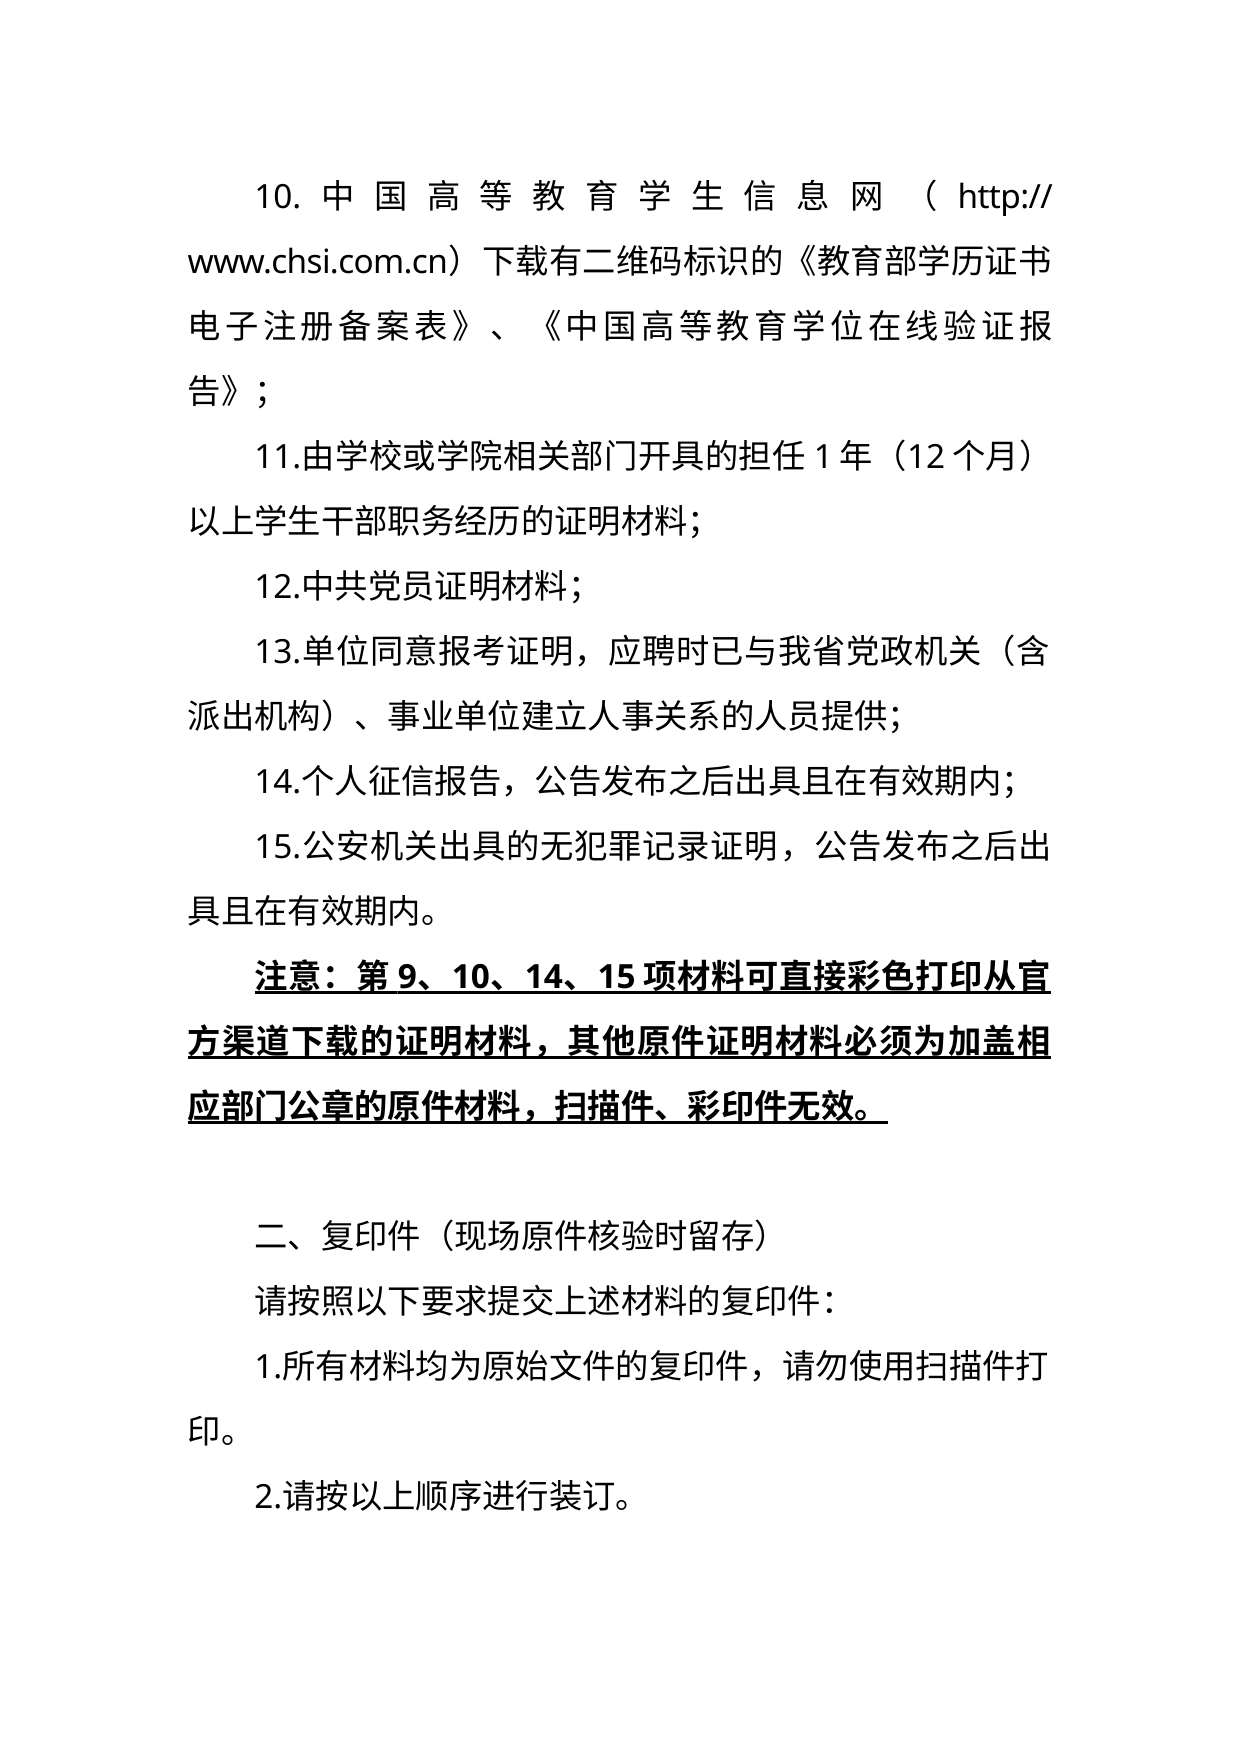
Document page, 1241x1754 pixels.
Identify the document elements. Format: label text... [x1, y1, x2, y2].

list 注意：第9、10、14、15项材料可直接彩色打印从官方渠道下载的证明材料，其他原件证明材料必须为加盖相应部门公章的原件材料，扫描件、彩印件无效。 [187, 942, 1053, 1137]
list 14.个人征信报告，公告发布之后出具且在有效期内； [187, 747, 1053, 812]
list 二、复印件（现场原件核验时留存） [187, 1202, 1053, 1267]
list 15.公安机关出具的无犯罪记录证明，公告发布之后出具且在有效期内。 [187, 812, 1053, 942]
list 请按照以下要求提交上述材料的复印件： [187, 1267, 1053, 1332]
list 2.请按以上顺序进行装订。 [187, 1462, 1053, 1527]
list 1.所有材料均为原始文件的复印件，请勿使用扫描件打印。 [187, 1332, 1053, 1462]
list 10.中国高等教育学生信息网（http://www.chsi.com.cn）下载有二维码标识的《教育部学历证书电子注册备案表》、《中国高等教育学位在线验证报告》； [187, 162, 1053, 422]
list 11.由学校或学院相关部门开具的担任1年（12个月）以上学生干部职务经历的证明材料； [187, 422, 1053, 552]
list 13.单位同意报考证明，应聘时已与我省党政机关（含派出机构）、事业单位建立人事关系的人员提供； [187, 617, 1053, 747]
list 12.中共党员证明材料； [187, 552, 1053, 617]
